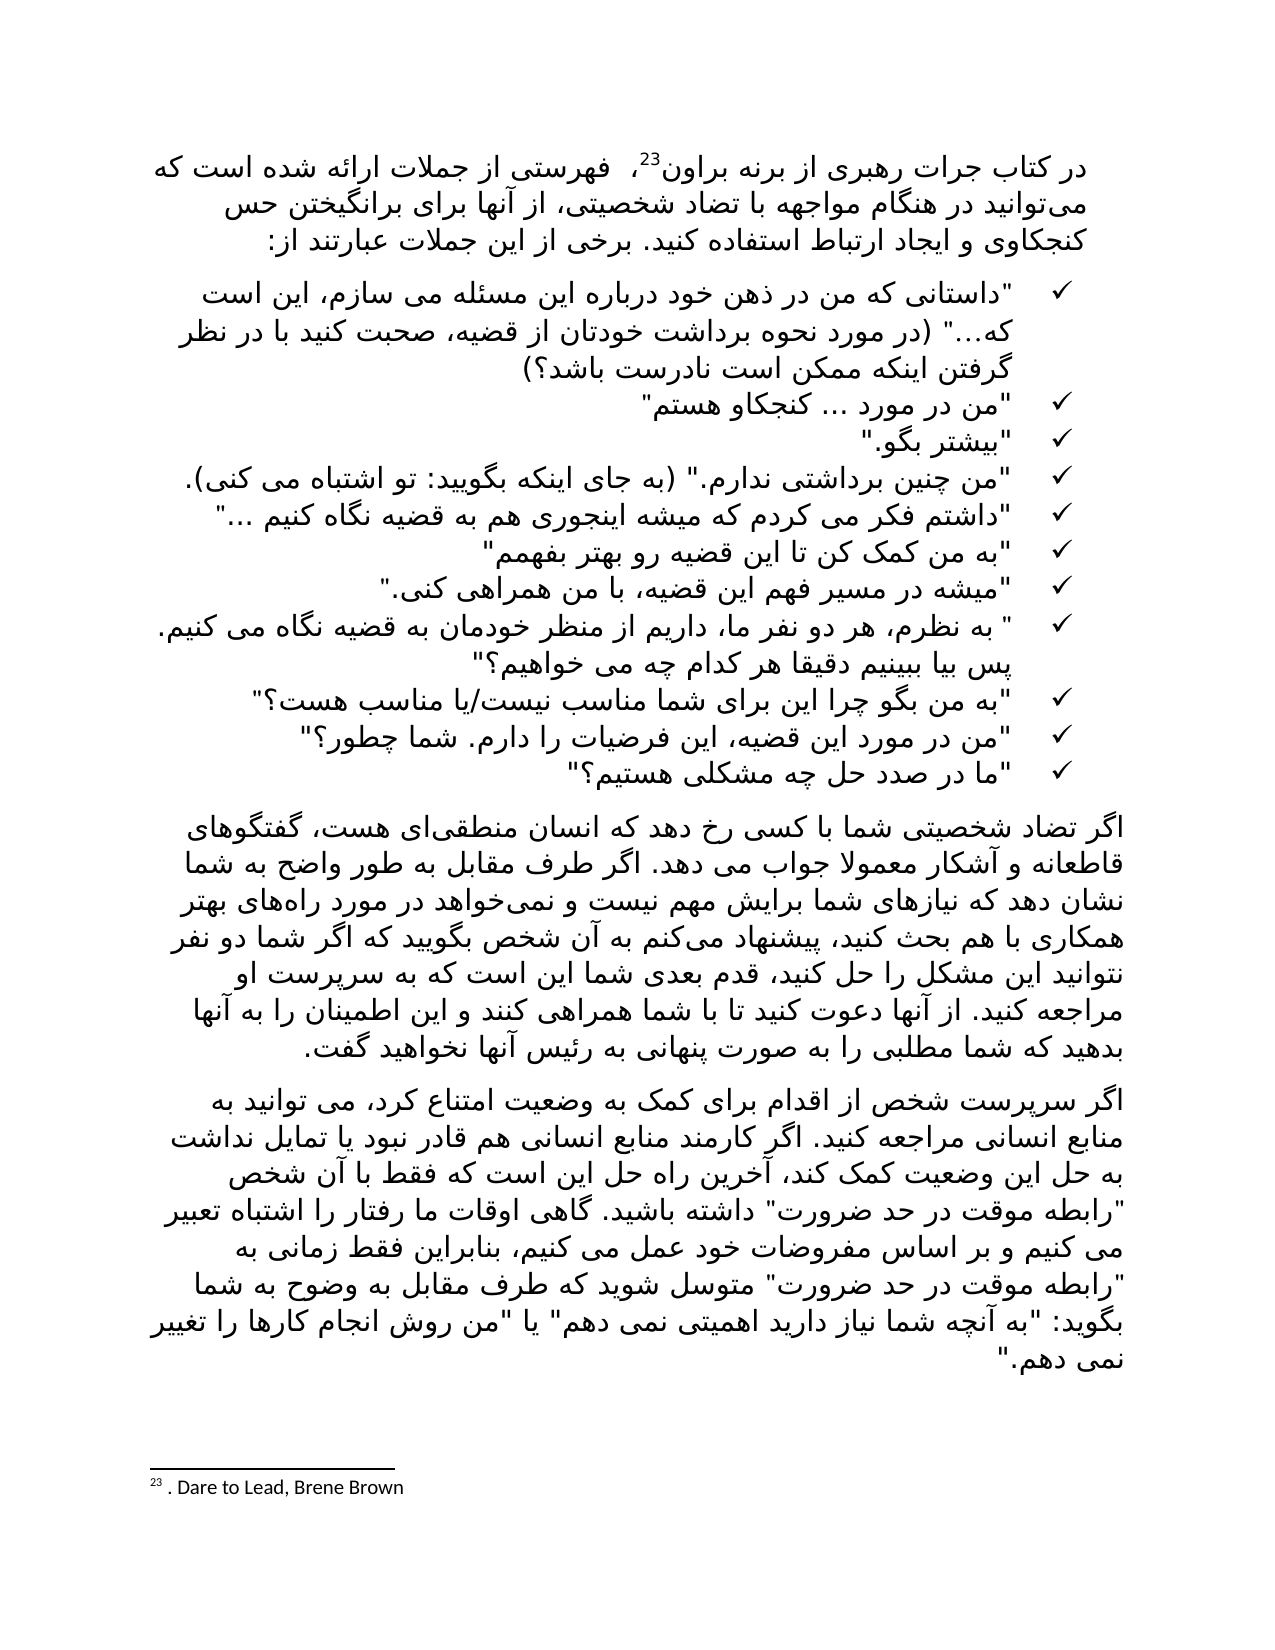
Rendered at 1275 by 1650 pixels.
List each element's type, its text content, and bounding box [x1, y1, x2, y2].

list "من در مورد ... کنجکاو هستم" [150, 388, 1050, 422]
text اگر سرپرست شخص از اقدام برای کمک به وضعیت امتناع کرد، می توانید به منابع انسانی مراجعه کنید. اگر کارمند منابع انسانی هم قادر نبود یا تمایل نداشت به حل این وضعیت کمک کند، آخرین راه حل این است که فقط با آن شخص "رابطه موقت در حد ضرورت" داشته باشید. گاهی اوقات ما رفتار را اشتباه تعبیر می کنیم و بر اساس مفروضات خود عمل می کنیم، بنابراین فقط زمانی به "رابطه موقت در حد ضرورت" متوسل شوید که طرف مقابل به وضوح به شما بگوید: "به آنچه شما نیاز دارید اهمیتی نمی دهم" یا "من روش انجام کارها را تغییر نمی دهم." [150, 1083, 1125, 1375]
list "داشتم فکر می کردم که میشه اینجوری هم به قضیه نگاه کنیم ..." [150, 498, 1050, 532]
list "بیشتر بگو." [150, 425, 1050, 459]
list "ما در صدد حل چه مشکلی هستیم؟" [150, 757, 1050, 791]
list "به من بگو چرا این برای شما مناسب نیست/یا مناسب هست؟" [150, 683, 1050, 717]
list "میشه در مسیر فهم این قضیه، با من همراهی کنی." [150, 572, 1050, 606]
list "به من کمک کن تا این قضیه رو بهتر بفهمم" [150, 535, 1050, 569]
list "من در مورد این قضیه، این فرضیات را دارم. شما چطور؟" [150, 720, 1050, 754]
list " به نظرم، هر دو نفر ما، داریم از منظر خودمان به قضیه نگاه می کنیم. پس بیا ببینیم دقیقا هر کدام چه می خواهیم؟" [150, 609, 1050, 680]
text اگر تضاد شخصیتی شما با کسی رخ دهد که انسان منطقی‌ای هست، گفتگوهای قاطعانه و آشکار معمولا جواب می دهد. اگر طرف مقابل به طور واضح به شما نشان دهد که نیازهای شما برایش مهم نیست و نمی‌خواهد در مورد راه‌های بهتر همکاری با هم بحث کنید، پیشنهاد می‌کنم به آن شخص بگویید که اگر شما دو نفر نتوانید این مشکل را حل کنید، قدم بعدی شما این است که به سرپرست او مراجعه کنید. از آنها دعوت کنید تا با شما همراهی کنند و این اطمینان را به آنها بدهید که شما مطلبی را به صورت پنهانی به رئیس آنها نخواهید گفت. [150, 810, 1125, 1064]
list "داستانی که من در ذهن خود درباره این مسئله می سازم، این است که…" (در مورد نحوه برداشت خودتان از قضیه، صحبت کنید با در نظر گرفتن اینکه ممکن است نادرست باشد؟) [150, 277, 1050, 385]
list "من چنین برداشتی ندارم." (به جای اینکه بگویید: تو اشتباه می کنی). [150, 461, 1050, 495]
text در کتاب جرات رهبری از برنه براون، فهرستی از جملات ارائه شده است که می‌توانید در هنگام مواجهه با تضاد شخصیتی، از آنها برای برانگیختن حس کنجکاوی و ایجاد ارتباط استفاده کنید. برخی از این جملات عبارتند از: [150, 150, 1087, 257]
